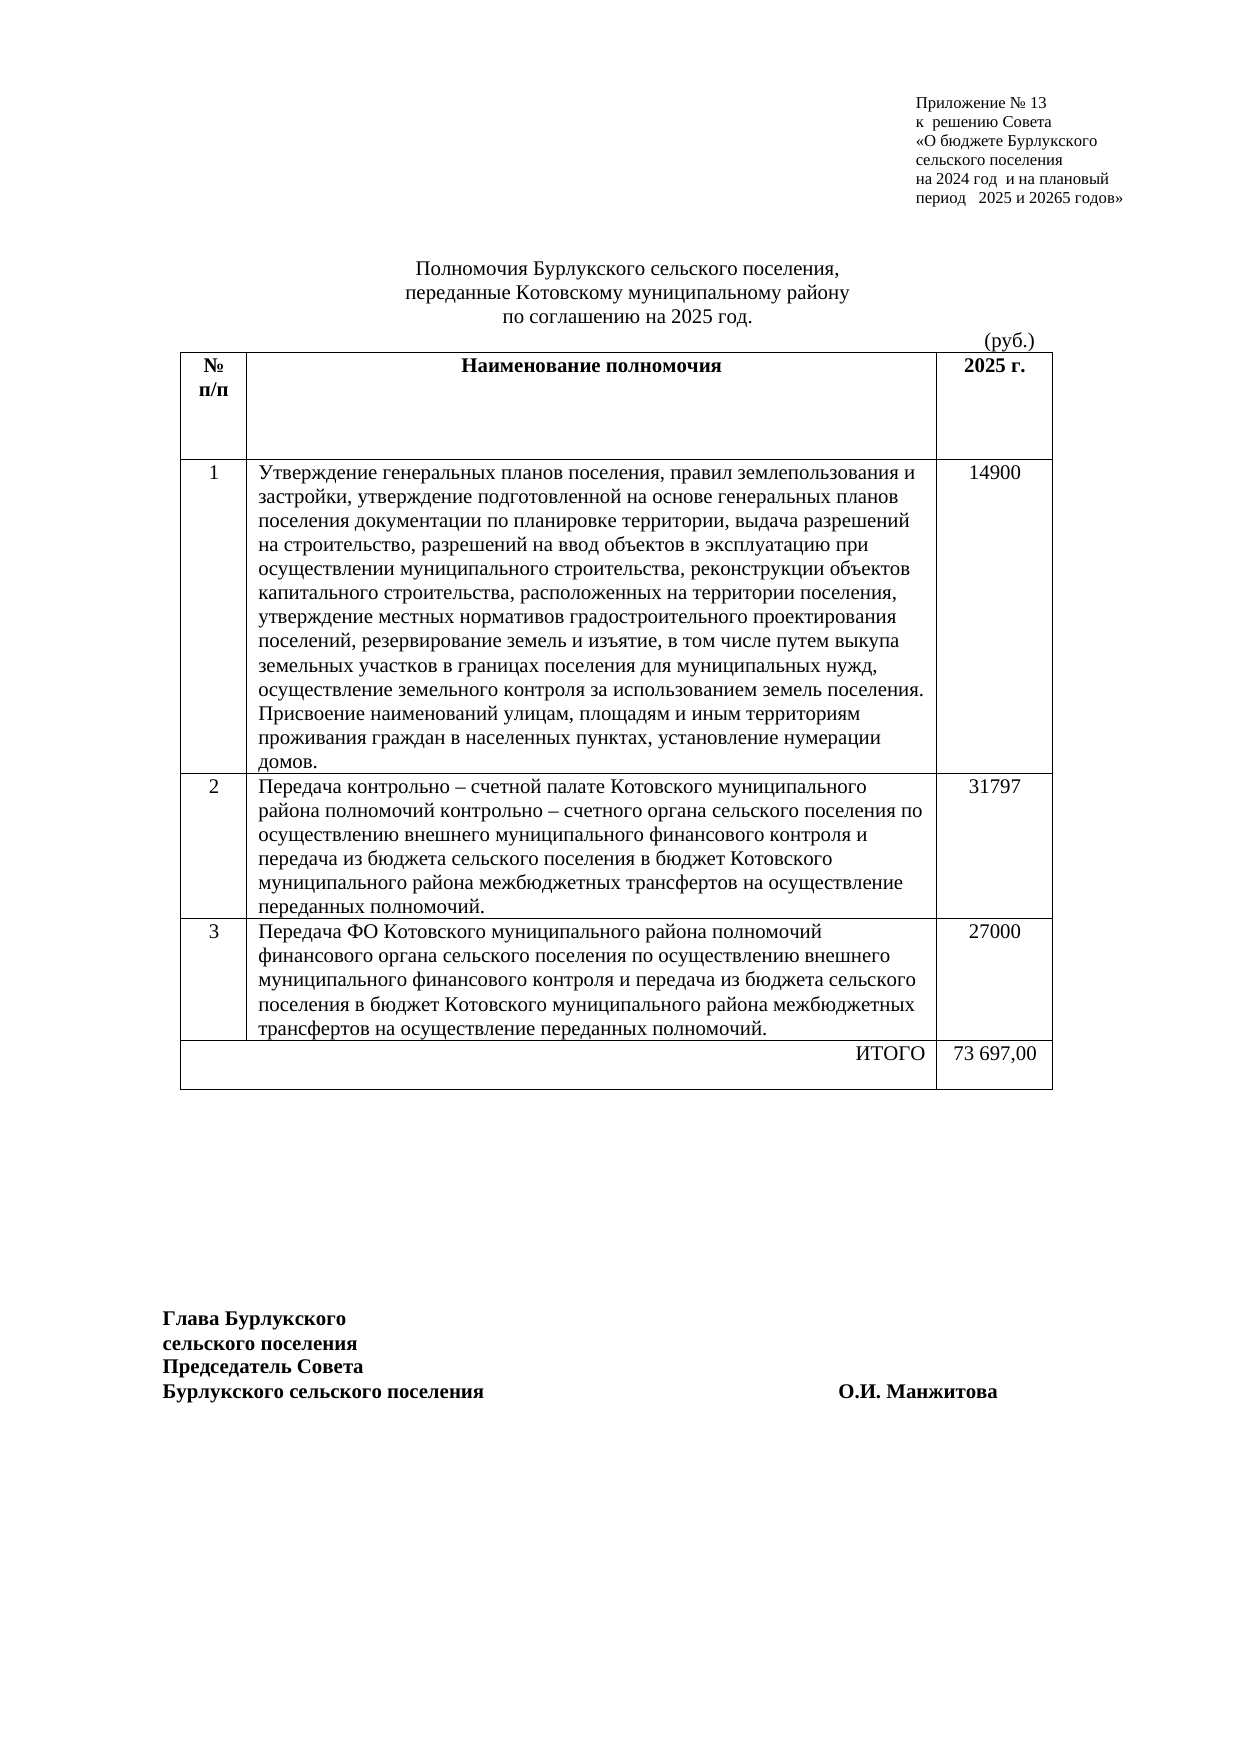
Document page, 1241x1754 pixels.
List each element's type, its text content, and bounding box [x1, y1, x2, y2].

text Глава Бурлукского [162, 1306, 1181, 1330]
table_header № п/п [181, 353, 246, 459]
text Приложение № 13 [916, 92, 1181, 112]
table_cell 14900 [937, 460, 1052, 773]
table_cell 3 [181, 919, 246, 1039]
text Председатель Совета [162, 1354, 1181, 1378]
table_cell 31797 [937, 774, 1052, 918]
table_cell 1 [181, 460, 246, 773]
text «О бюджете Бурлукского [916, 131, 1181, 150]
text к решению Совета [916, 112, 1181, 131]
text на 2024 год и на плановый [916, 169, 1181, 188]
text Полномочия Бурлукского сельского поселения, [74, 256, 1181, 280]
table_cell 27000 [937, 919, 1052, 1039]
text сельского поселения [916, 150, 1181, 169]
table_cell Утверждение генеральных планов поселения, правил землепользования и застройки, утверждение подготовленной на основе генеральных планов поселения документации по планировке территории, выдача разрешений на строительство, разрешений на ввод объектов в эксплуатацию при осуществлении муниципального строительства, реконструкции объектов капитального строительства, расположенных на территории поселения, утверждение местных нормативов градостроительного проектирования поселений, резервирование земель и изъятие, в том числе путем выкупа земельных участков в границах поселения для муниципальных нужд, осуществление земельного контроля за использованием земель поселения. Присвоение наименований улицам, площадям и иным территориям проживания граждан в населенных пунктах, установление нумерации домов. [247, 460, 936, 773]
text по соглашению на 2025 год. [74, 304, 1181, 328]
table_cell Передача ФО Котовского муниципального района полномочий финансового органа сельского поселения по осуществлению внешнего муниципального финансового контроля и передача из бюджета сельского поселения в бюджет Котовского муниципального района межбюджетных трансфертов на осуществление переданных полномочий. [247, 919, 936, 1039]
table_header 2025 г. [937, 353, 1052, 459]
table_cell 73 697,00 [937, 1041, 1052, 1089]
text (руб.) [901, 328, 1181, 352]
text переданные Котовскому муниципальному району [74, 280, 1181, 304]
table_header Наименование полномочия [247, 353, 936, 459]
table_cell 2 [181, 774, 246, 918]
text сельского поселения [162, 1330, 1181, 1354]
table_cell Передача контрольно – счетной палате Котовского муниципального района полномочий контрольно – счетного органа сельского поселения по осуществлению внешнего муниципального финансового контроля и передача из бюджета сельского поселения в бюджет Котовского муниципального района межбюджетных трансфертов на осуществление переданных полномочий. [247, 774, 936, 918]
text Бурлукского сельского поселения О.И. Манжитова [162, 1378, 1181, 1403]
text период 2025 и 20265 годов» [916, 188, 1181, 207]
table_cell ИТОГО [181, 1041, 936, 1089]
